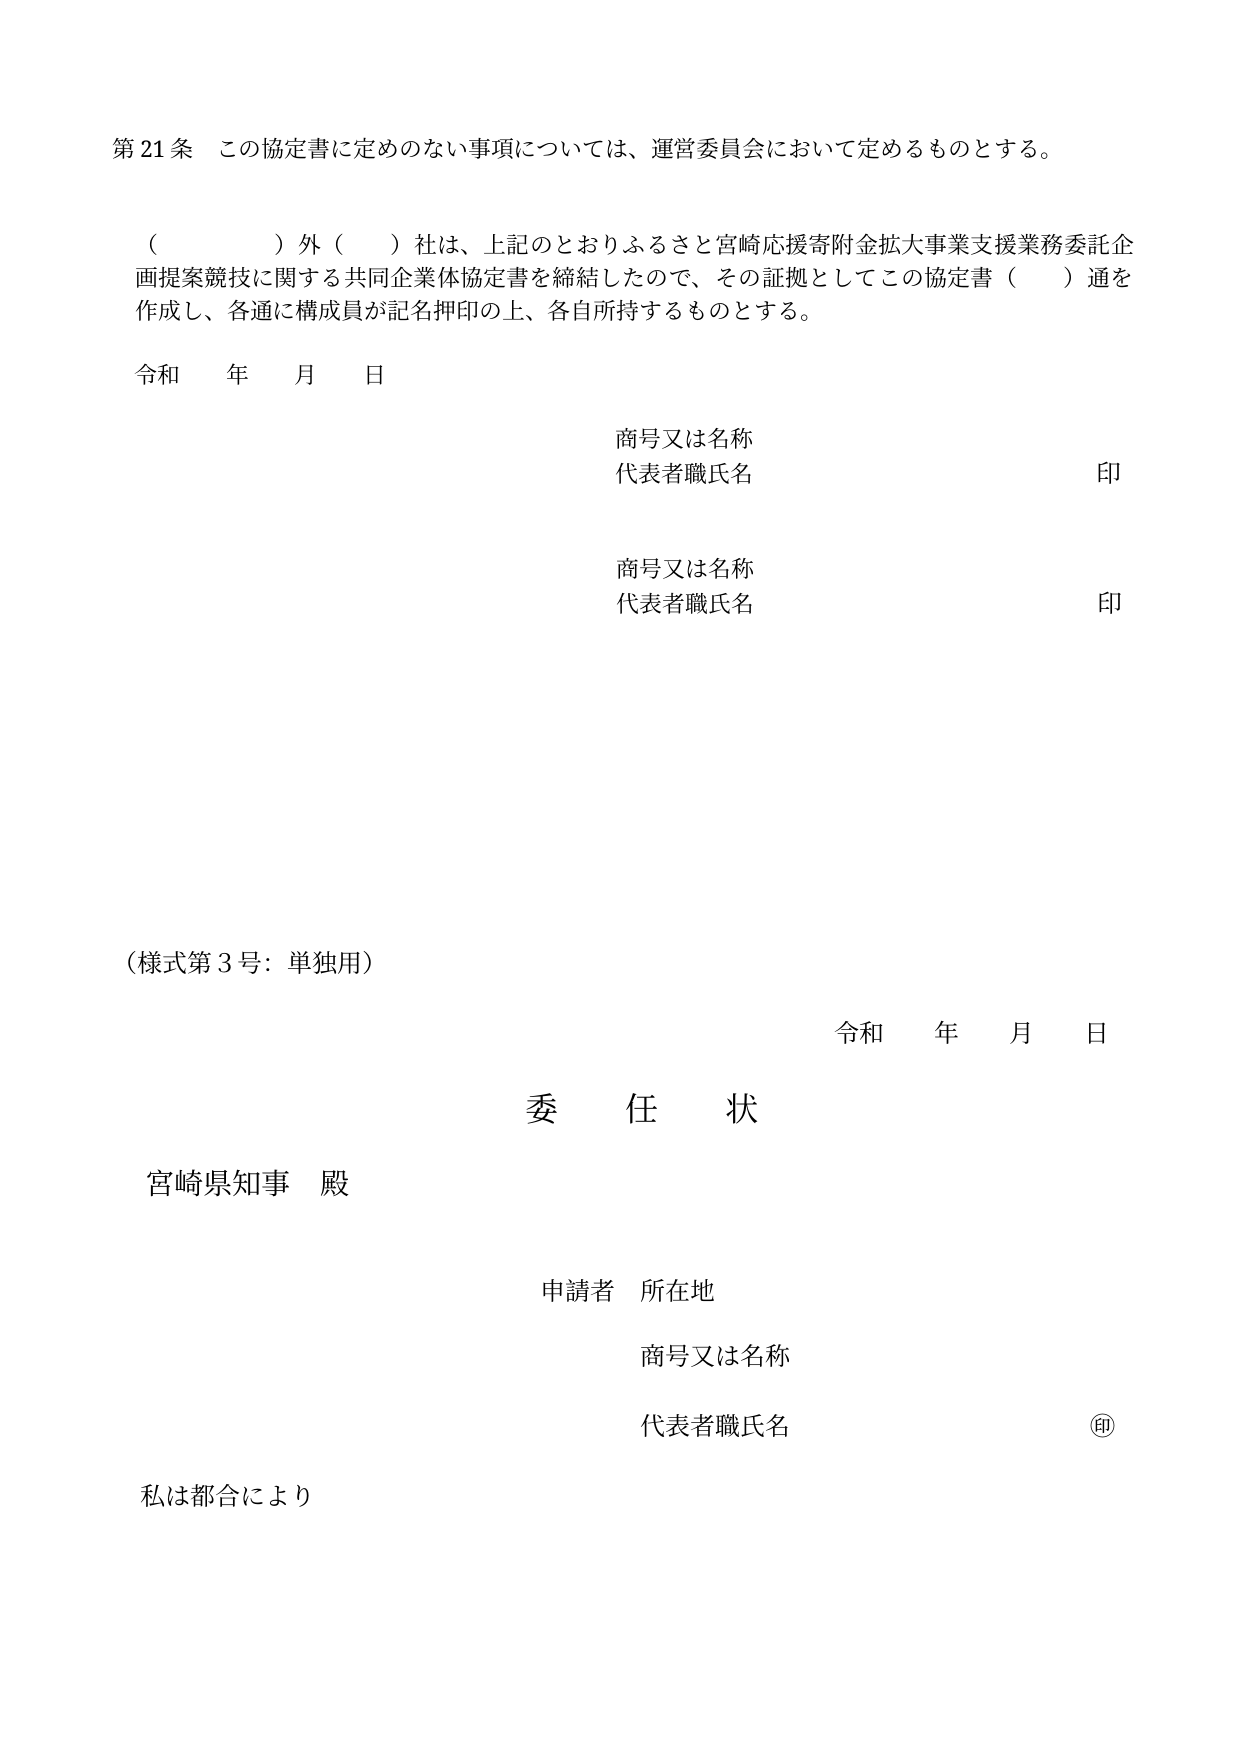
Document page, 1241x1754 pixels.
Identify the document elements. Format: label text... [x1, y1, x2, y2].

text 第21条 この協定書に定めのない事項については、運営委員会において定めるものとする。 [112, 131, 1134, 164]
text （様式第３号：単独用） [112, 943, 1134, 979]
text 商号又は名称 [134, 421, 1134, 454]
text 申請者 所在地 [112, 1271, 1134, 1307]
text 商号又は名称 [112, 1337, 1134, 1373]
text 代表者職氏名 ㊞ [112, 1407, 1134, 1443]
text 私は都合により [112, 1477, 1134, 1513]
text 令和 年 月 日 [134, 357, 1134, 390]
text 委 任 状 [112, 1083, 1134, 1131]
text 代表者職氏名 印 [112, 584, 1134, 620]
text （ ）外（ ）社は、上記のとおりふるさと宮崎応援寄附金拡大事業支援業務委託企画提案競技に関する共同企業体協定書を締結したので、その証拠としてこの協定書（ ）通を作成し、各通に構成員が記名押印の上、各自所持するものとする。 [112, 227, 1134, 326]
text 令和 年 月 日 [112, 1013, 1109, 1049]
text 代表者職氏名 印 [134, 454, 1134, 490]
text 宮崎県知事 殿 [112, 1161, 1134, 1203]
text 商号又は名称 [112, 551, 1134, 584]
